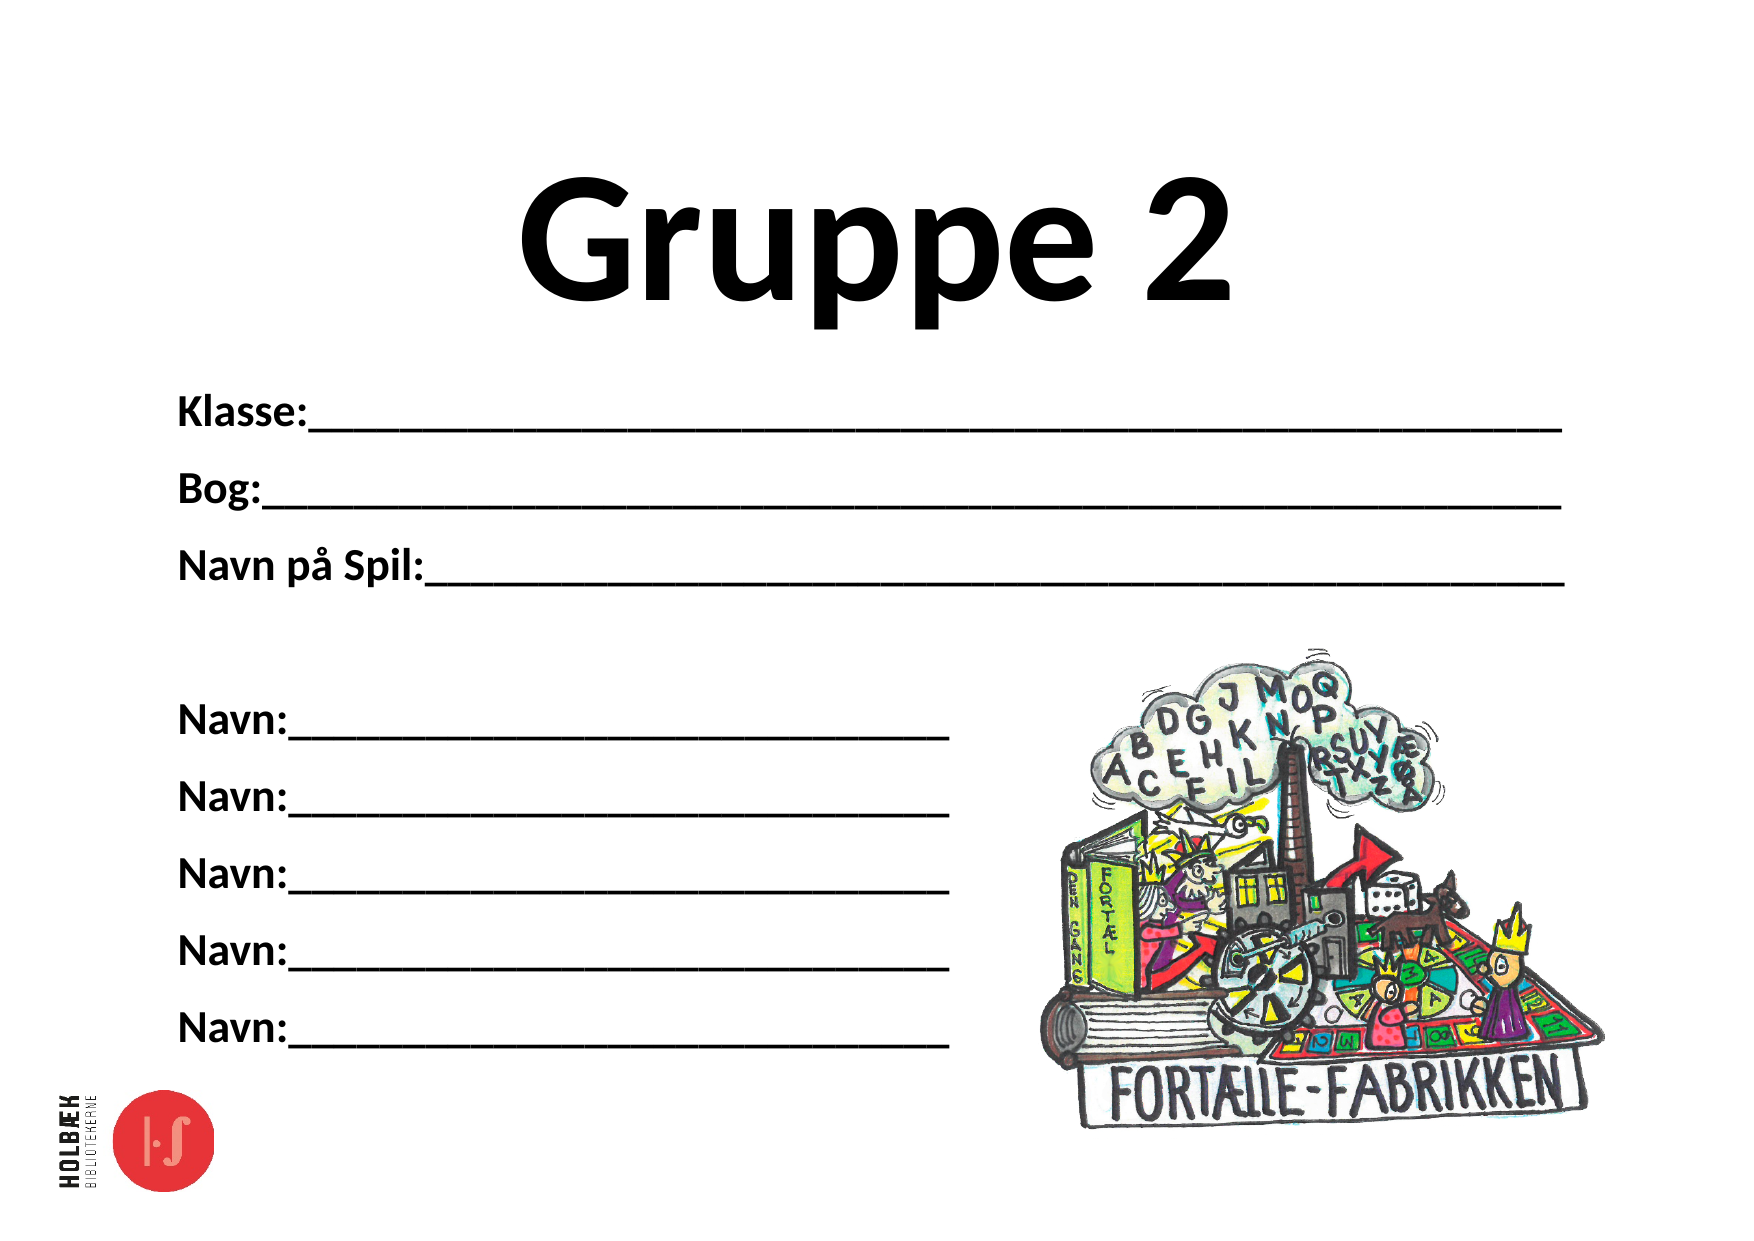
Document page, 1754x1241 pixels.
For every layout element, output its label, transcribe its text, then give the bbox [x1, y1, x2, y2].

text Navn:_____________________________ [177, 921, 1577, 977]
text Navn:_____________________________ [177, 844, 1577, 900]
text Navn på Spil:__________________________________________________ [177, 536, 1577, 592]
text Navn:_____________________________ [177, 690, 1577, 746]
picture [1023, 631, 1624, 1147]
picture [59, 1090, 214, 1192]
text Gruppe 2 [177, 118, 1577, 347]
text Klasse:_______________________________________________________ [177, 382, 1577, 438]
text Navn:_____________________________ [177, 998, 1577, 1054]
text Navn:_____________________________ [177, 767, 1577, 823]
text Bog:_________________________________________________________ [177, 459, 1577, 515]
